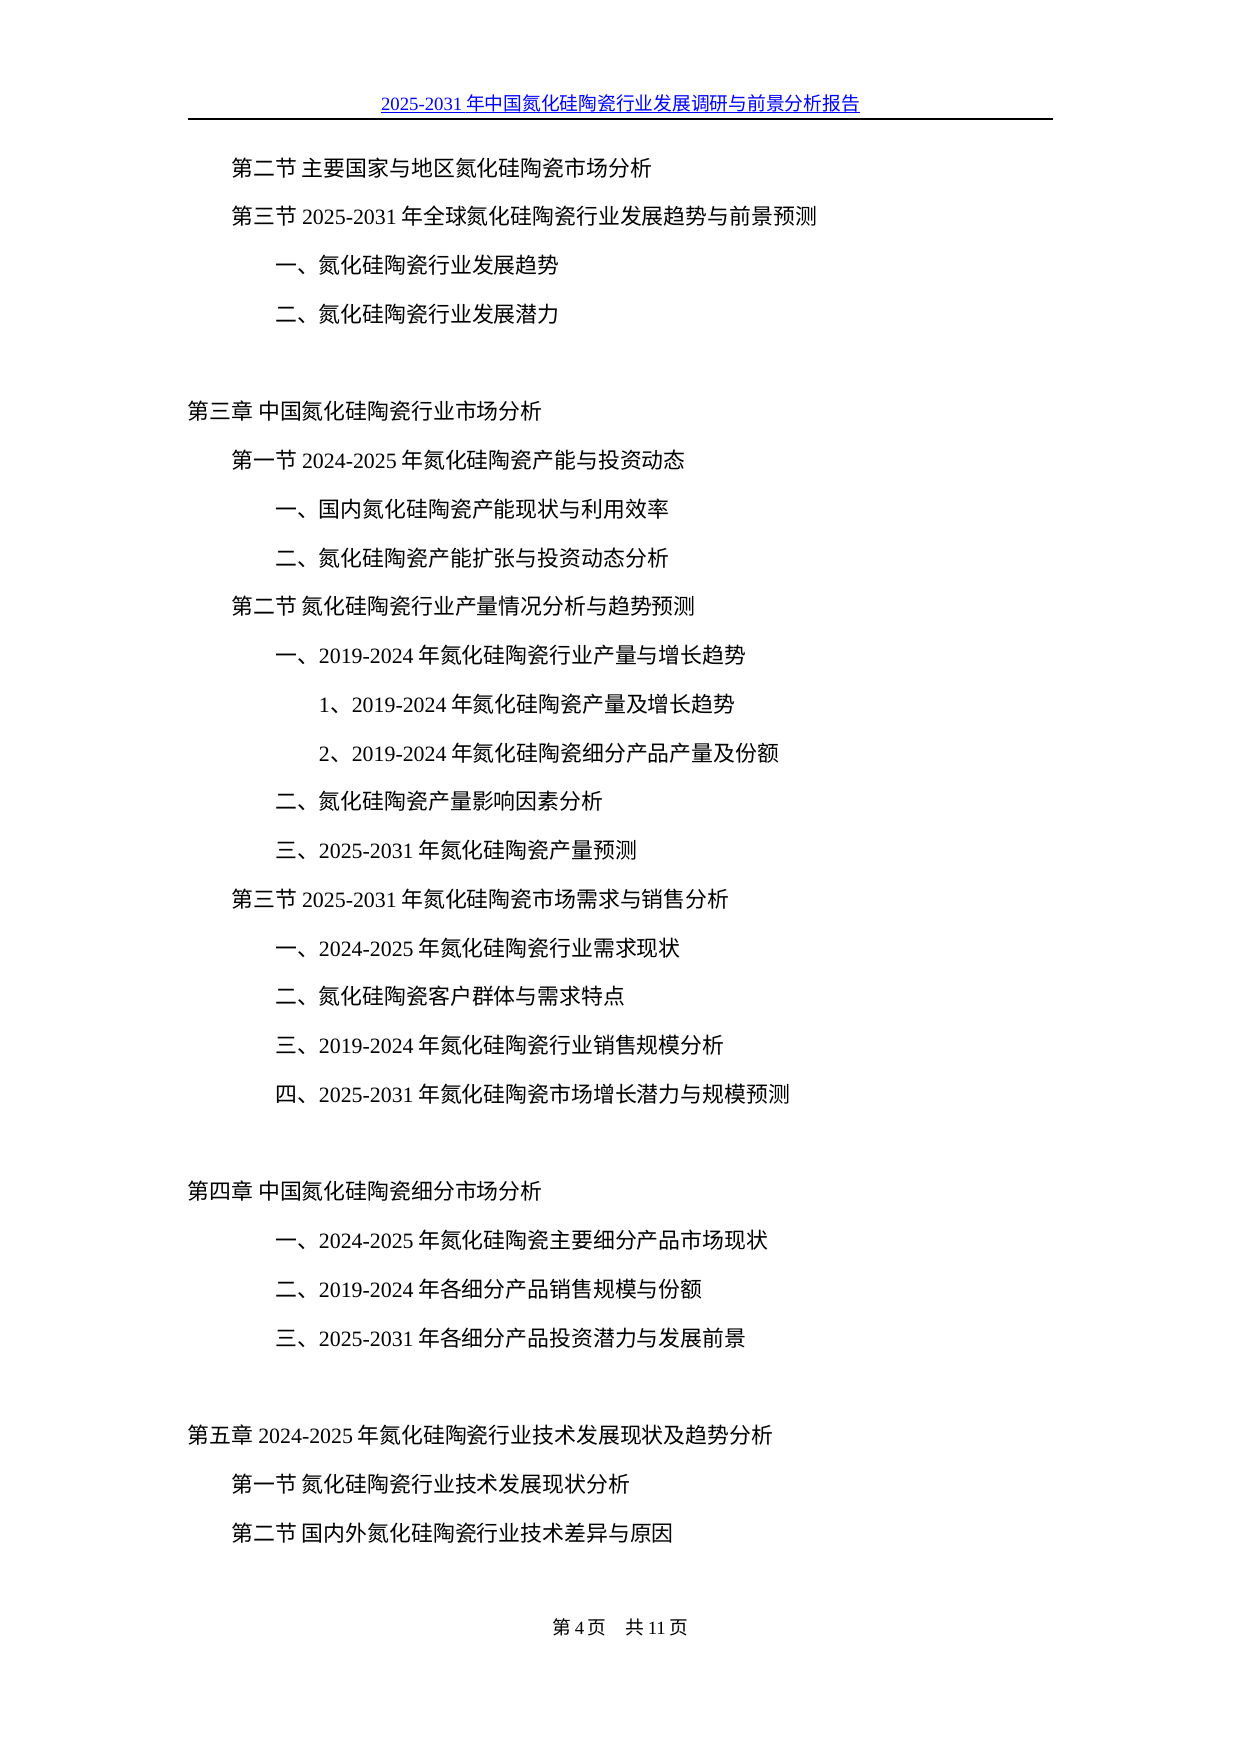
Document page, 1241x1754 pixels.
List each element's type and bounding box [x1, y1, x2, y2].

text [187, 150, 1053, 1548]
